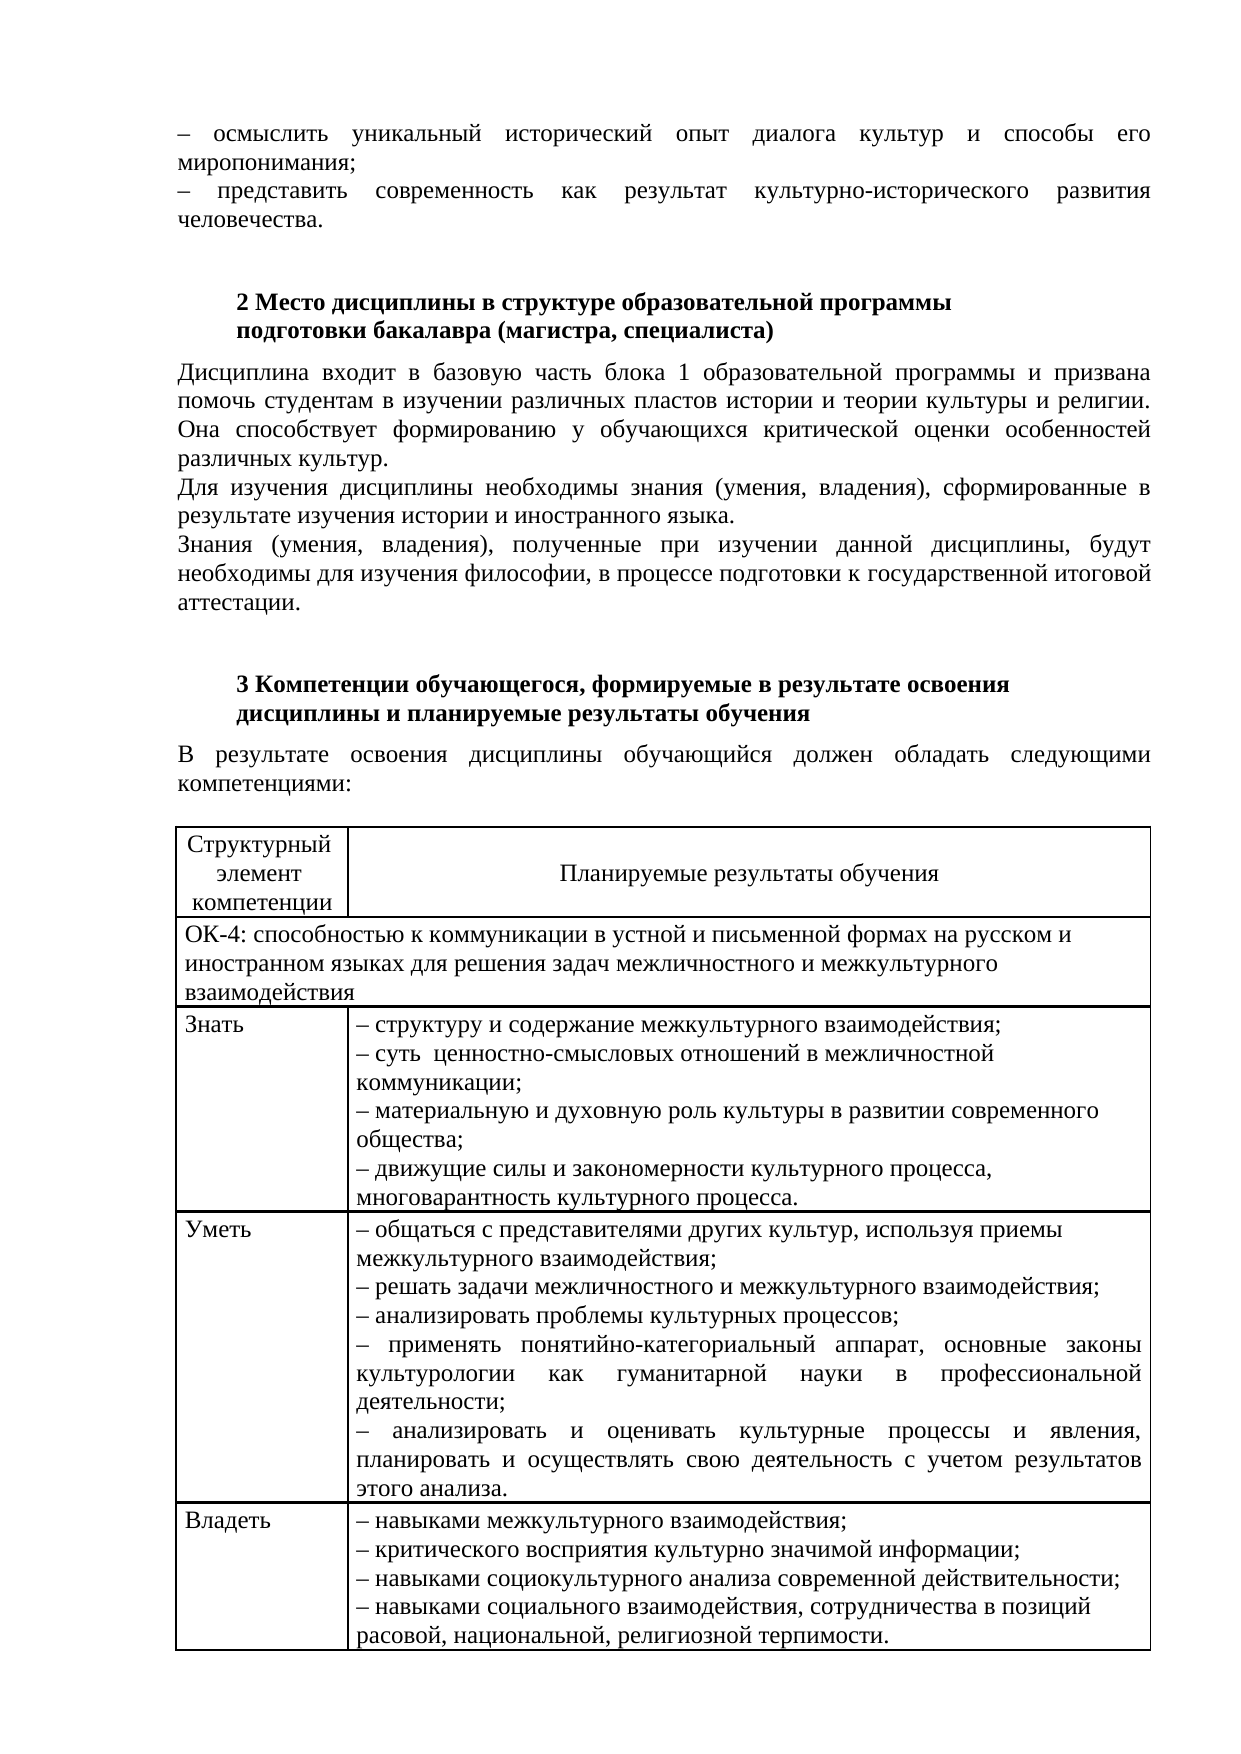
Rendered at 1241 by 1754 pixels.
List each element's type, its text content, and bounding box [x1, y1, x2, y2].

subtitle 3 Компетенции обучающегося, формируемые в результате освоения дисциплины и планируемые результаты обучения [236, 669, 1152, 727]
text Для изучения дисциплины необходимы знания (умения, владения), сформированные в результате изучения истории и иностранного языка. [177, 472, 1152, 529]
table_cell Знать [177, 1008, 347, 1210]
text В результате освоения дисциплины обучающийся должен обладать следующими компетенциями: [177, 739, 1152, 797]
text Знания (умения, владения), полученные при изучении данной дисциплины, будут необходимы для изучения философии, в процессе подготовки к государственной итоговой аттестации. [177, 529, 1152, 616]
table_header Планируемые результаты обучения [349, 828, 1150, 916]
text – представить современность как результат культурно-исторического развития человечества. [177, 176, 1152, 233]
table_cell – навыками межкультурного взаимодействия; – критического восприятия культурно значимой информации; – навыками социокультурного анализа современной действительности; – навыками социального взаимодействия, сотрудничества в позиций расовой, национальной, религиозной терпимости. [349, 1504, 1150, 1649]
table_cell ОК-4: способностью к коммуникации в устной и письменной формах на русском и иностранном языках для решения задач межличностного и межкультурного взаимодействия [177, 918, 1150, 1005]
text Дисциплина входит в базовую часть блока 1 образовательной программы и призвана помочь студентам в изучении различных пластов истории и теории культуры и религии. Она способствует формированию у обучающихся критической оценки особенностей различных культур. [177, 357, 1152, 472]
table_header Структурный элемент компетенции [177, 828, 347, 916]
table_cell – структуру и содержание межкультурного взаимодействия; – суть ценностно-смысловых отношений в межличностной коммуникации; – материальную и духовную роль культуры в развитии современного общества; – движущие силы и закономерности культурного процесса, многоварантность культурного процесса. [349, 1008, 1150, 1210]
subtitle 2 Место дисциплины в структуре образовательной программы подготовки бакалавра (магистра, специалиста) [236, 287, 1152, 344]
text – осмыслить уникальный исторический опыт диалога культур и способы его миропонимания; [177, 118, 1152, 176]
table_cell Владеть [177, 1504, 347, 1649]
table_cell – общаться с представителями других культур, используя приемы межкультурного взаимодействия; – решать задачи межличностного и межкультурного взаимодействия; – анализировать проблемы культурных процессов; – применять понятийно-категориальный аппарат, основные законы культурологии как гуманитарной науки в профессиональной деятельности; – анализировать и оценивать культурные процессы и явления, планировать и осуществлять свою деятельность с учетом результатов этого анализа. [349, 1213, 1150, 1501]
table_cell Уметь [177, 1213, 347, 1501]
